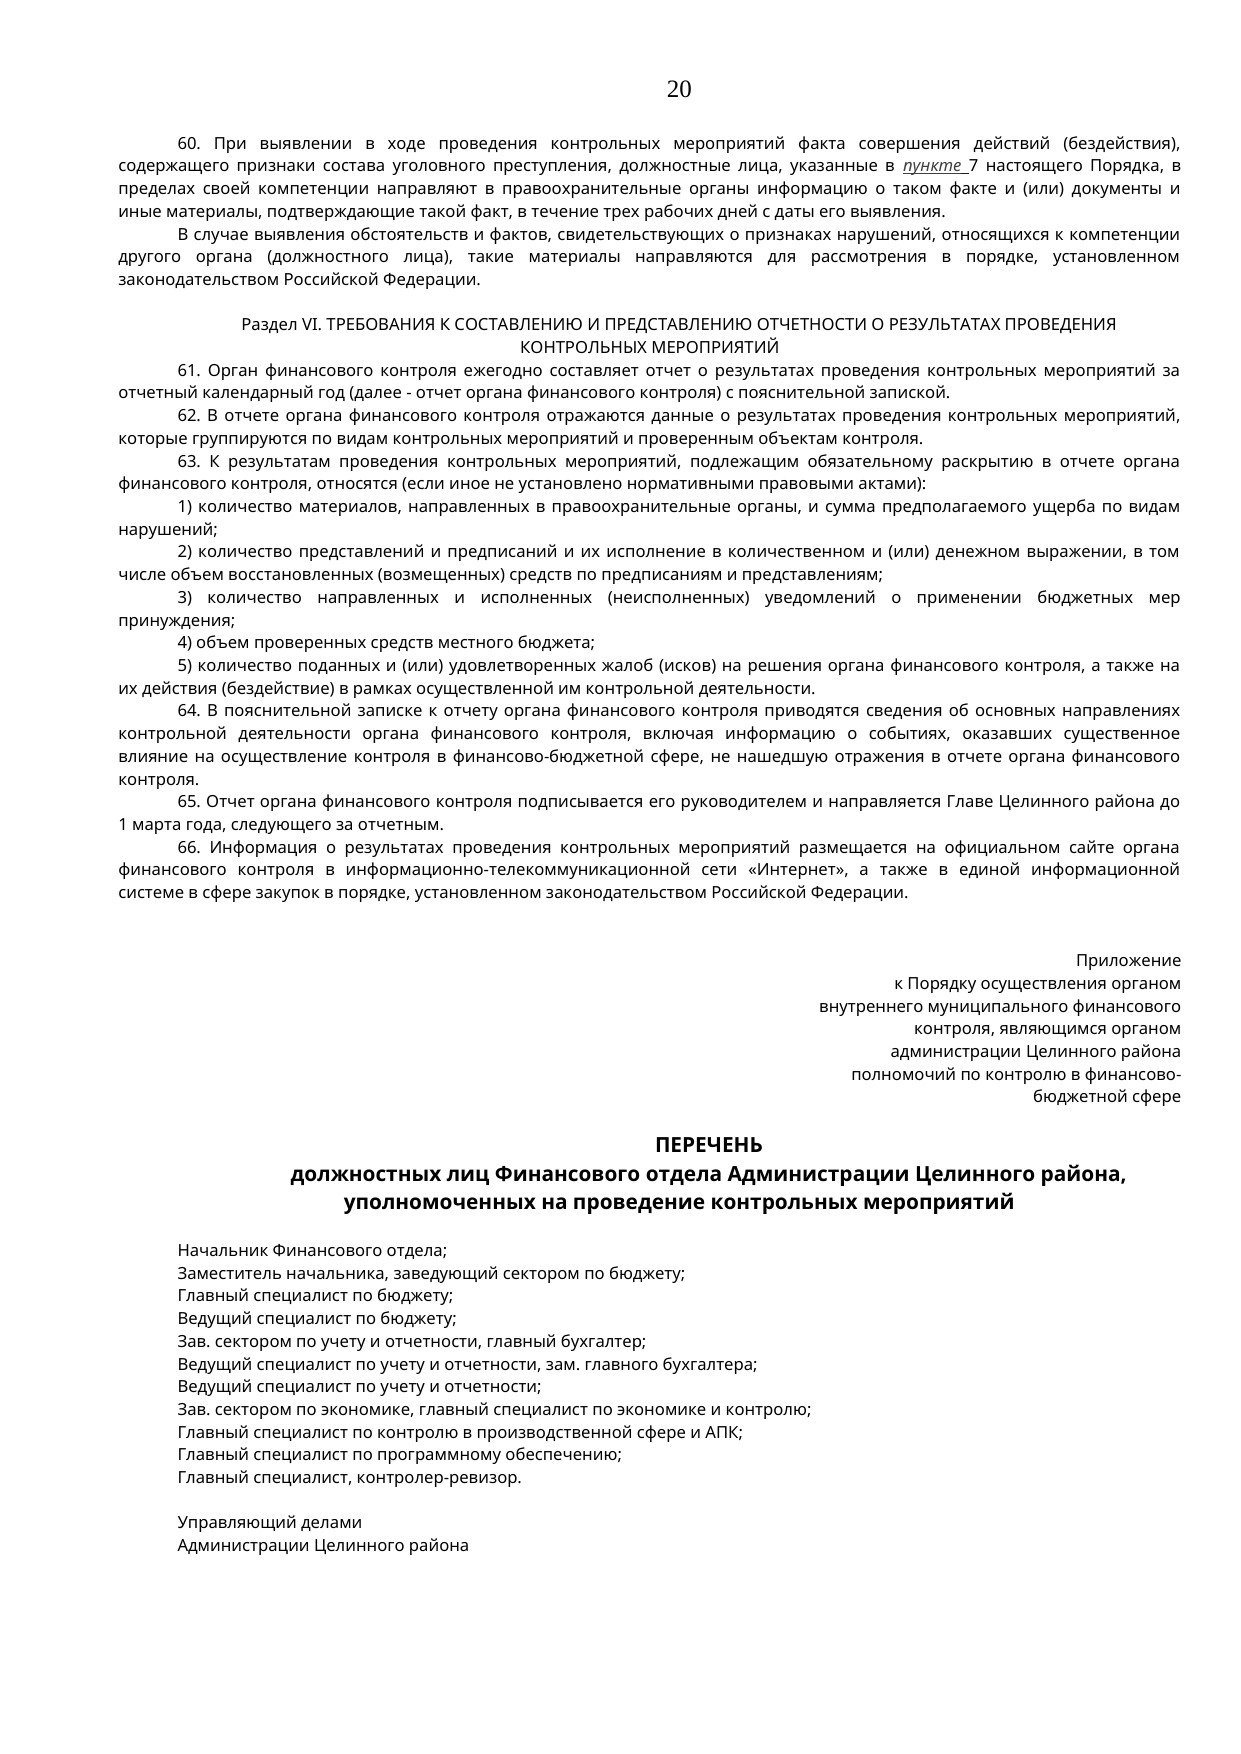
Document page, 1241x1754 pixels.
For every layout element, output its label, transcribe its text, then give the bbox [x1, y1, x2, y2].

text 66. Информация о результатах проведения контрольных мероприятий размещается на официальном сайте органа финансового контроля в информационно-телекоммуникационной сети «Интернет», а также в единой информационной системе в сфере закупок в порядке, установленном законодательством Российской Федерации. [118, 835, 1181, 903]
text Раздел VI. ТРЕБОВАНИЯ К СОСТАВЛЕНИЮ И ПРЕДСТАВЛЕНИЮ ОТЧЕТНОСТИ О РЕЗУЛЬТАТАХ ПРОВЕДЕНИЯ КОНТРОЛЬНЫХ МЕРОПРИЯТИЙ [118, 313, 1181, 358]
text Главный специалист по бюджету; [118, 1284, 1181, 1307]
text Зав. сектором по учету и отчетности, главный бухгалтер; [118, 1329, 1181, 1352]
text 3) количество направленных и исполненных (неисполненных) уведомлений о применении бюджетных мер принуждения; [118, 586, 1181, 631]
text должностных лиц Финансового отдела Администрации Целинного района, уполномоченных на проведение контрольных мероприятий [177, 1159, 1181, 1216]
text Главный специалист по контролю в производственной сфере и АПК; [118, 1420, 1181, 1443]
text 63. К результатам проведения контрольных мероприятий, подлежащим обязательному раскрытию в отчете органа финансового контроля, относятся (если иное не установлено нормативными правовыми актами): [118, 449, 1181, 495]
text к Порядку осуществления органом внутреннего муниципального финансового контроля, являющимся органом администрации Целинного района полномочий по контролю в финансово-бюджетной сфере [812, 972, 1181, 1108]
text 65. Отчет органа финансового контроля подписывается его руководителем и направляется Главе Целинного района до 1 марта года, следующего за отчетным. [118, 790, 1181, 835]
text Ведущий специалист по учету и отчетности; [118, 1375, 1181, 1397]
text ПЕРЕЧЕНЬ [177, 1131, 1181, 1159]
text 64. В пояснительной записке к отчету органа финансового контроля приводятся сведения об основных направлениях контрольной деятельности органа финансового контроля, включая информацию о событиях, оказавших существенное влияние на осуществление контроля в финансово-бюджетной сфере, не нашедшую отражения в отчете органа финансового контроля. [118, 699, 1181, 790]
text 60. При выявлении в ходе проведения контрольных мероприятий факта совершения действий (бездействия), содержащего признаки состава уголовного преступления, должностные лица, указанные в пункте 7 настоящего Порядка, в пределах своей компетенции направляют в правоохранительные органы информацию о таком факте и (или) документы и иные материалы, подтверждающие такой факт, в течение трех рабочих дней с даты его выявления. [118, 131, 1181, 222]
text 5) количество поданных и (или) удовлетворенных жалоб (исков) на решения органа финансового контроля, а также на их действия (бездействие) в рамках осуществленной им контрольной деятельности. [118, 654, 1181, 699]
text Начальник Финансового отдела; [118, 1238, 1181, 1261]
text 2) количество представлений и предписаний и их исполнение в количественном и (или) денежном выражении, в том числе объем восстановленных (возмещенных) средств по предписаниям и представлениям; [118, 540, 1181, 586]
text Главный специалист по программному обеспечению; [118, 1443, 1181, 1466]
text 61. Орган финансового контроля ежегодно составляет отчет о результатах проведения контрольных мероприятий за отчетный календарный год (далее - отчет органа финансового контроля) с пояснительной запиской. [118, 358, 1181, 404]
text 62. В отчете органа финансового контроля отражаются данные о результатах проведения контрольных мероприятий, которые группируются по видам контрольных мероприятий и проверенным объектам контроля. [118, 404, 1181, 449]
text Главный специалист, контролер-ревизор. [118, 1466, 1181, 1488]
text Заместитель начальника, заведующий сектором по бюджету; [118, 1261, 1181, 1284]
text Ведущий специалист по бюджету; [118, 1307, 1181, 1329]
text Приложение [812, 949, 1181, 972]
text Зав. сектором по экономике, главный специалист по экономике и контролю; [118, 1397, 1181, 1420]
text Администрации Целинного района [118, 1534, 1181, 1556]
text В случае выявления обстоятельств и фактов, свидетельствующих о признаках нарушений, относящихся к компетенции другого органа (должностного лица), такие материалы направляются для рассмотрения в порядке, установленном законодательством Российской Федерации. [118, 222, 1181, 290]
text 4) объем проверенных средств местного бюджета; [118, 631, 1181, 654]
text Управляющий делами [118, 1511, 1181, 1534]
text Ведущий специалист по учету и отчетности, зам. главного бухгалтера; [118, 1352, 1181, 1375]
text 1) количество материалов, направленных в правоохранительные органы, и сумма предполагаемого ущерба по видам нарушений; [118, 495, 1181, 540]
